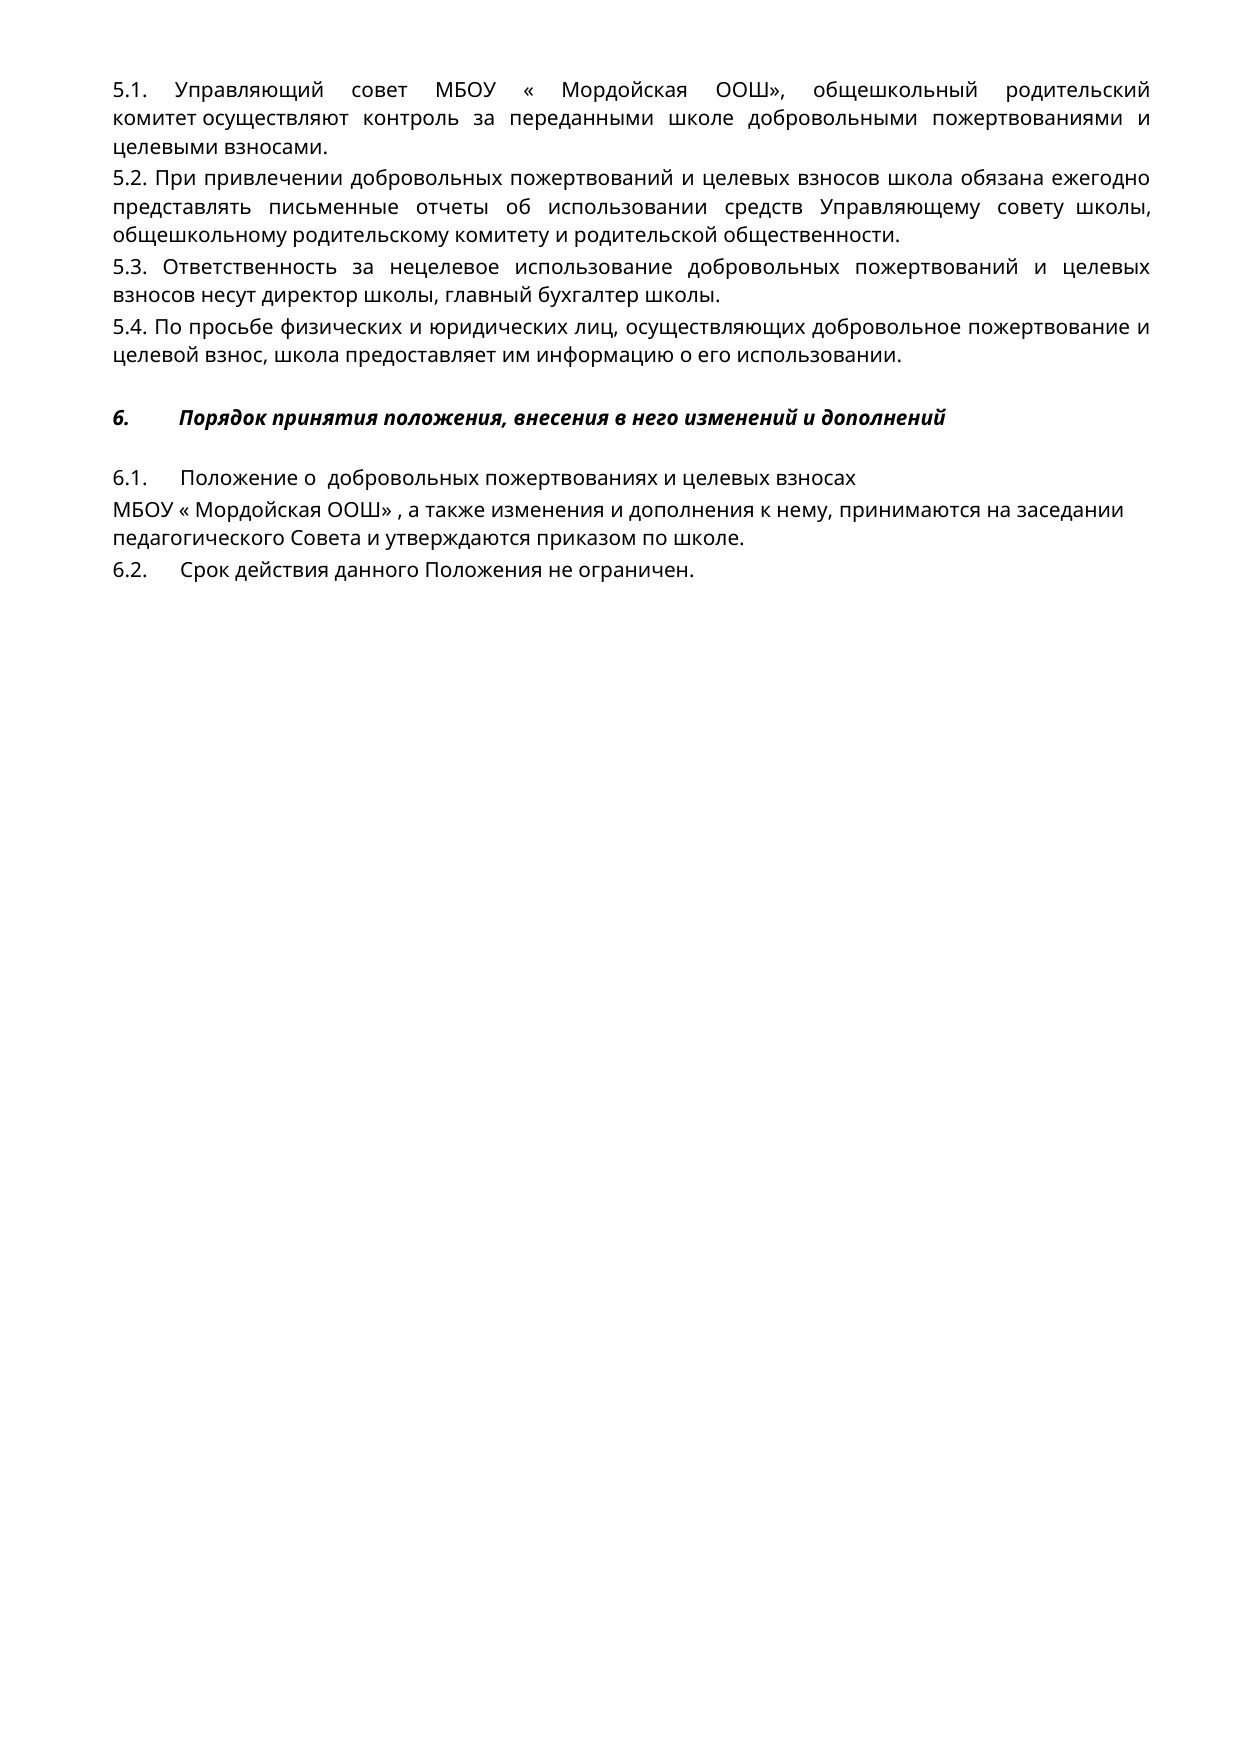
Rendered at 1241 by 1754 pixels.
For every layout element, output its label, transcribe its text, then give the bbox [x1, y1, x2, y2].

text 5.1. Управляющий совет МБОУ « Мордойская ООШ», общешкольный родительский комитет осуществляют контроль за переданными школе добровольными пожертвованиями и целевыми взносами. [112, 75, 1152, 160]
text МБОУ « Мордойская ООШ» , а также изменения и дополнения к нему, принимаются на заседании педагогического Совета и утверждаются приказом по школе. [112, 495, 1152, 552]
text 5.3. Ответственность за нецелевое использование добровольных пожертвований и целевых взносов несут директор школы, главный бухгалтер школы. [112, 252, 1152, 309]
text 5.2. При привлечении добровольных пожертвований и целевых взносов школа обязана ежегодно представлять письменные отчеты об использовании средств Управляющему совету школы, общешкольному родительскому комитету и родительской общественности. [112, 163, 1152, 249]
text 6.1. Положение о добровольных пожертвованиях и целевых взносах [112, 463, 1152, 492]
text 6.2. Срок действия данного Положения не ограничен. [112, 555, 1152, 583]
text 6. Порядок принятия положения, внесения в него изменений и дополнений [112, 403, 1152, 432]
text 5.4. По просьбе физических и юридических лиц, осуществляющих добровольное пожертвование и целевой взнос, школа предоставляет им информацию о его использовании. [112, 312, 1152, 369]
